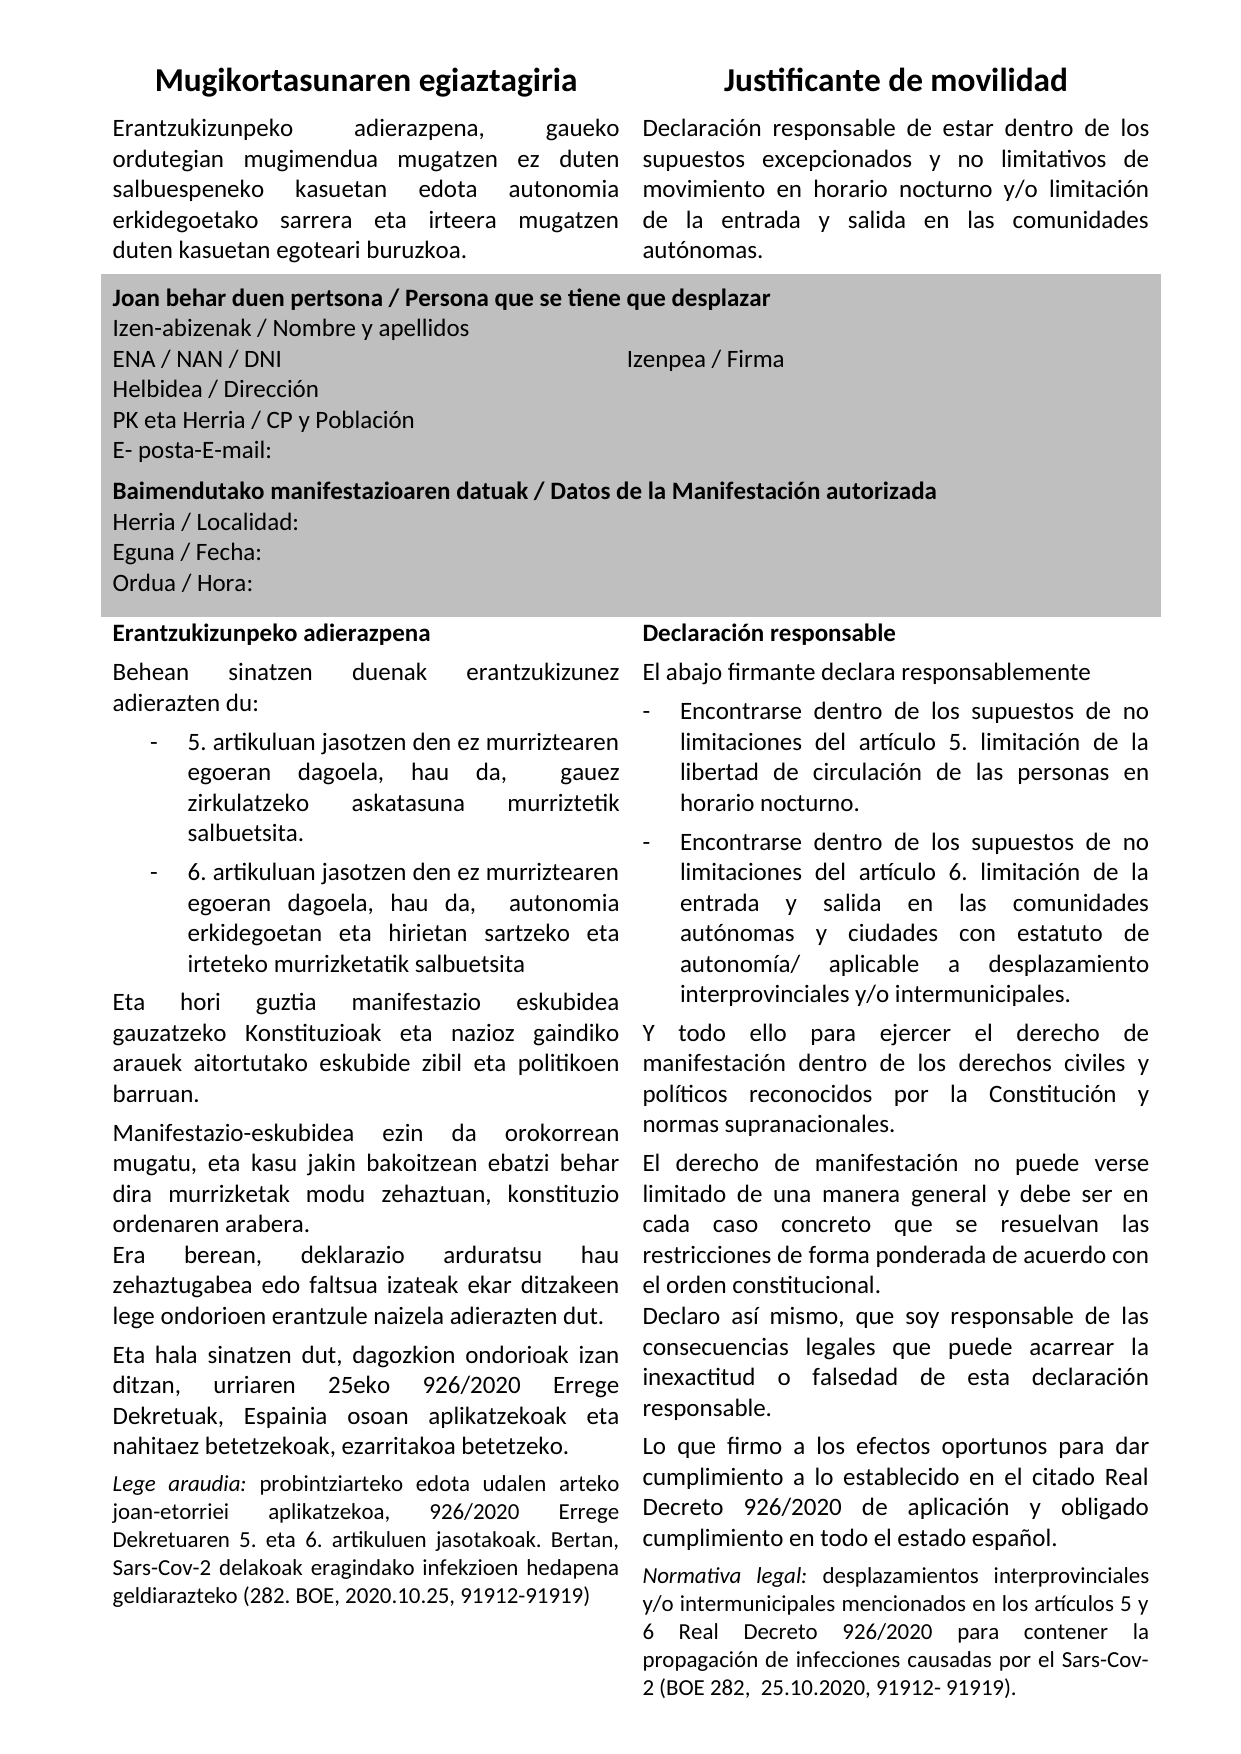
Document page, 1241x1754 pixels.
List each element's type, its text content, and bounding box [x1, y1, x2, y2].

table_header Mugikortasunaren egiaztagiria Erantzukizunpeko adierazpena, gaueko ordutegian mugimendua mugatzen ez duten salbuespeneko kasuetan edota autonomia erkidegoetako sarrera eta irteera mugatzen duten kasuetan egoteari buruzkoa. [101, 59, 631, 273]
table_header Justificante de movilidad Declaración responsable de estar dentro de los supuestos excepcionados y no limitativos de movimiento en horario nocturno y/o limitación de la entrada y salida en las comunidades autónomas. [631, 59, 1161, 273]
table_cell Joan behar duen pertsona / Persona que se tiene que desplazar Izen-abizenak / Nombre y apellidos ENA / NAN / DNI Izenpea / Firma Helbidea / Dirección PK eta Herria / CP y Población E- posta-E-mail: Baimendutako manifestazioaren datuak / Datos de la Manifestación autorizada Herria / Localidad: Eguna / Fecha: Ordua / Hora: [101, 274, 1161, 617]
table_cell Erantzukizunpeko adierazpena Behean sinatzen duenak erantzukizunez adierazten du: 5. artikuluan jasotzen den ez murriztearen egoeran dagoela, hau da, gauez zirkulatzeko askatasuna murriztetik salbuetsita. 6. artikuluan jasotzen den ez murriztearen egoeran dagoela, hau da, autonomia erkidegoetan eta hirietan sartzeko eta irteteko murrizketatik salbuetsita Eta hori guztia manifestazio eskubidea gauzatzeko Konstituzioak eta nazioz gaindiko arauek aitortutako eskubide zibil eta politikoen barruan. Manifestazio-eskubidea ezin da orokorrean mugatu, eta kasu jakin bakoitzean ebatzi behar dira murrizketak modu zehaztuan, konstituzio ordenaren arabera. Era berean, deklarazio arduratsu hau zehaztugabea edo faltsua izateak ekar ditzakeen lege ondorioen erantzule naizela adierazten dut. Eta hala sinatzen dut, dagozkion ondorioak izan ditzan, urriaren 25eko 926/2020 Errege Dekretuak, Espainia osoan aplikatzekoak eta nahitaez betetzekoak, ezarritakoa betetzeko. Lege araudia: probintziarteko edota udalen arteko joan-etorriei aplikatzekoa, 926/2020 Errege Dekretuaren 5. eta 6. artikuluen jasotakoak. Bertan, Sars-Cov-2 delakoak eragindako infekzioen hedapena geldiarazteko (282. BOE, 2020.10.25, 91912-91919) [101, 618, 631, 1709]
table_cell Declaración responsable El abajo firmante declara responsablemente Encontrarse dentro de los supuestos de no limitaciones del artículo 5. limitación de la libertad de circulación de las personas en horario nocturno. Encontrarse dentro de los supuestos de no limitaciones del artículo 6. limitación de la entrada y salida en las comunidades autónomas y ciudades con estatuto de autonomía/ aplicable a desplazamiento interprovinciales y/o intermunicipales. Y todo ello para ejercer el derecho de manifestación dentro de los derechos civiles y políticos reconocidos por la Constitución y normas supranacionales. El derecho de manifestación no puede verse limitado de una manera general y debe ser en cada caso concreto que se resuelvan las restricciones de forma ponderada de acuerdo con el orden constitucional. Declaro así mismo, que soy responsable de las consecuencias legales que puede acarrear la inexactitud o falsedad de esta declaración responsable. Lo que firmo a los efectos oportunos para dar cumplimiento a lo establecido en el citado Real Decreto 926/2020 de aplicación y obligado cumplimiento en todo el estado español. Normativa legal: desplazamientos interprovinciales y/o intermunicipales mencionados en los artículos 5 y 6 Real Decreto 926/2020 para contener la propagación de infecciones causadas por el Sars-Cov-2 (BOE 282, 25.10.2020, 91912- 91919). [631, 618, 1161, 1709]
